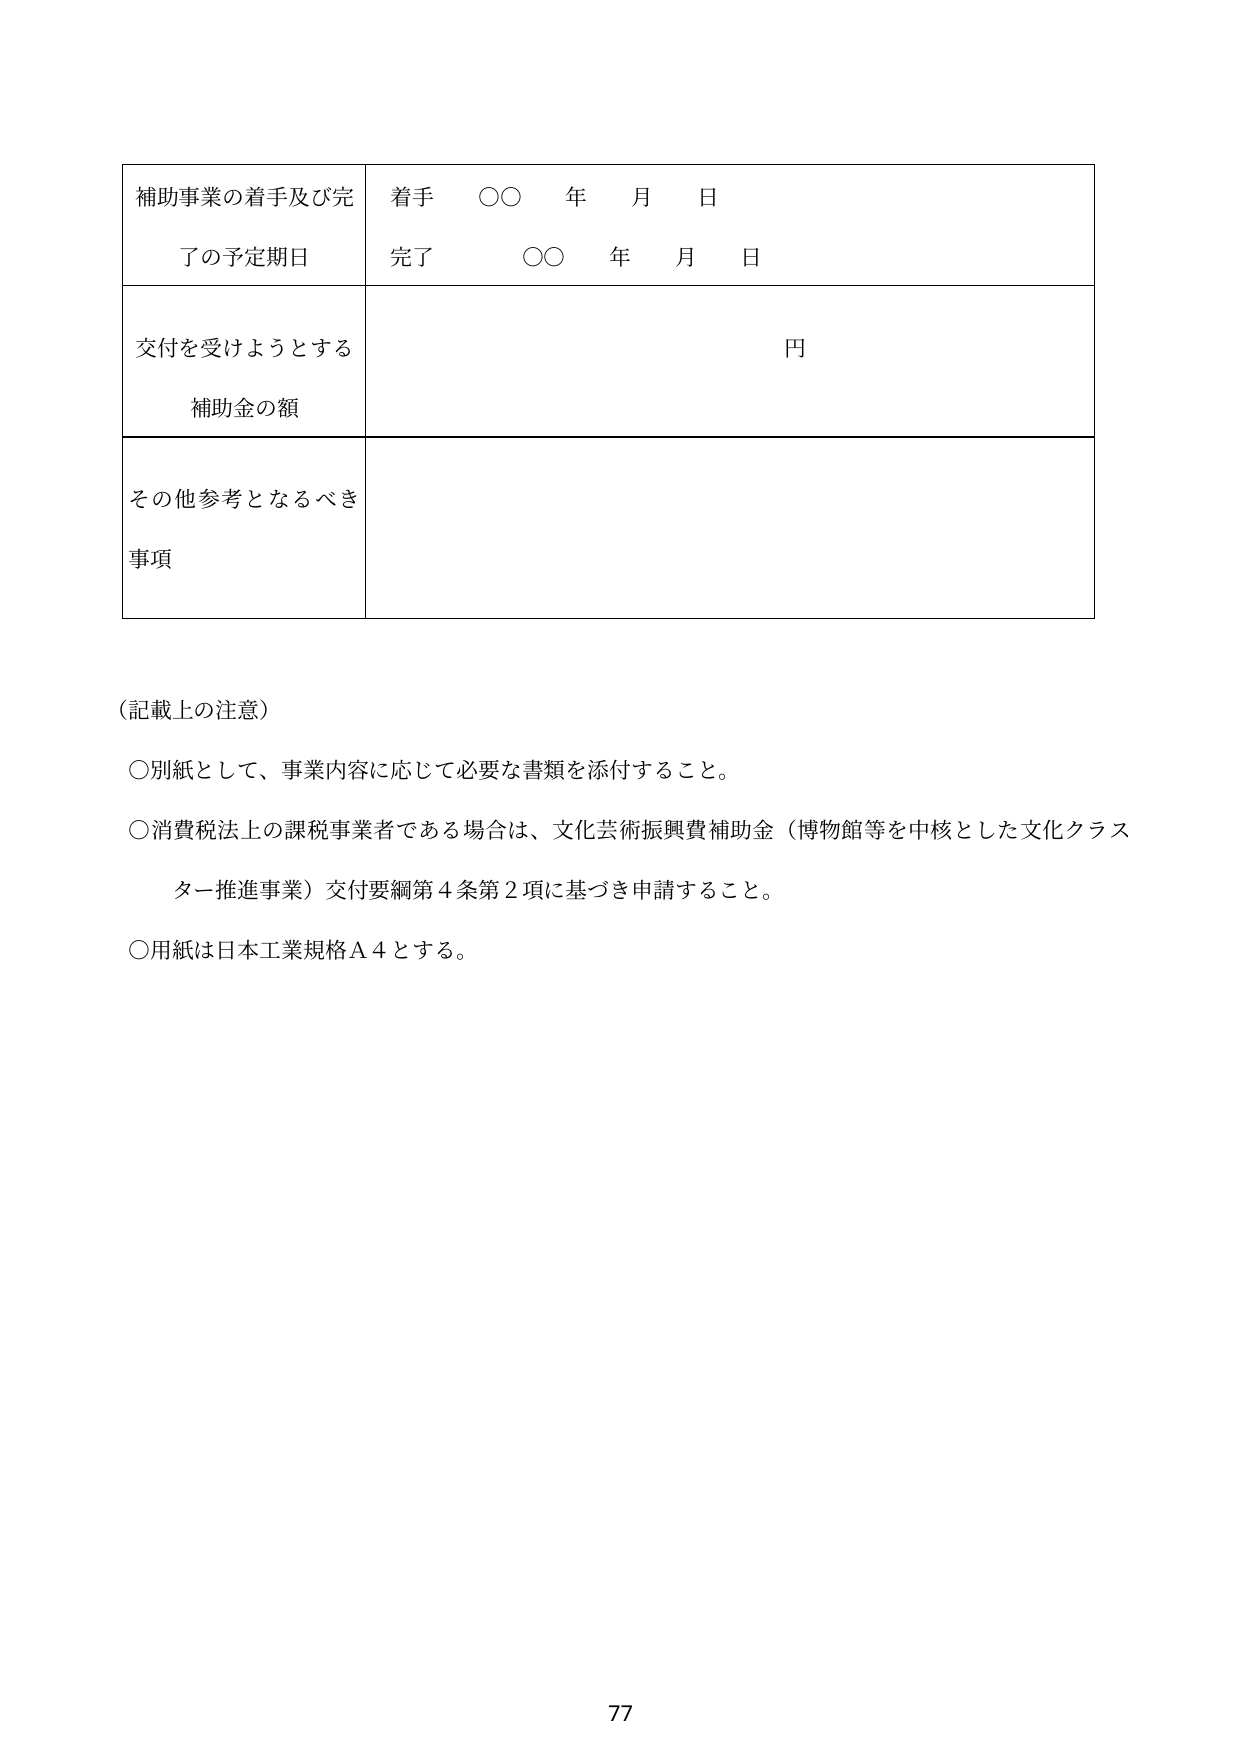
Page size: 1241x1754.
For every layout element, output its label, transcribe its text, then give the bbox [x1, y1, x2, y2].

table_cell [366, 165, 1094, 285]
table_cell その他参考となるべき事項 [123, 438, 365, 617]
text （記載上の注意） [106, 678, 1134, 738]
table_cell 円 [366, 286, 1094, 436]
text ○用紙は日本工業規格Ａ４とする。 [106, 918, 1134, 978]
table_cell 補助事業の着手及び完了の予定期日 [123, 165, 365, 285]
text ○消費税法上の課税事業者である場合は、文化芸術振興費補助金（博物館等を中核とした文化クラスター推進事業）交付要綱第４条第２項に基づき申請すること。 [106, 798, 1134, 918]
text ○別紙として、事業内容に応じて必要な書類を添付すること。 [106, 738, 1134, 798]
table_cell [366, 438, 1094, 617]
table_cell 交付を受けようとする補助金の額 [123, 286, 365, 436]
